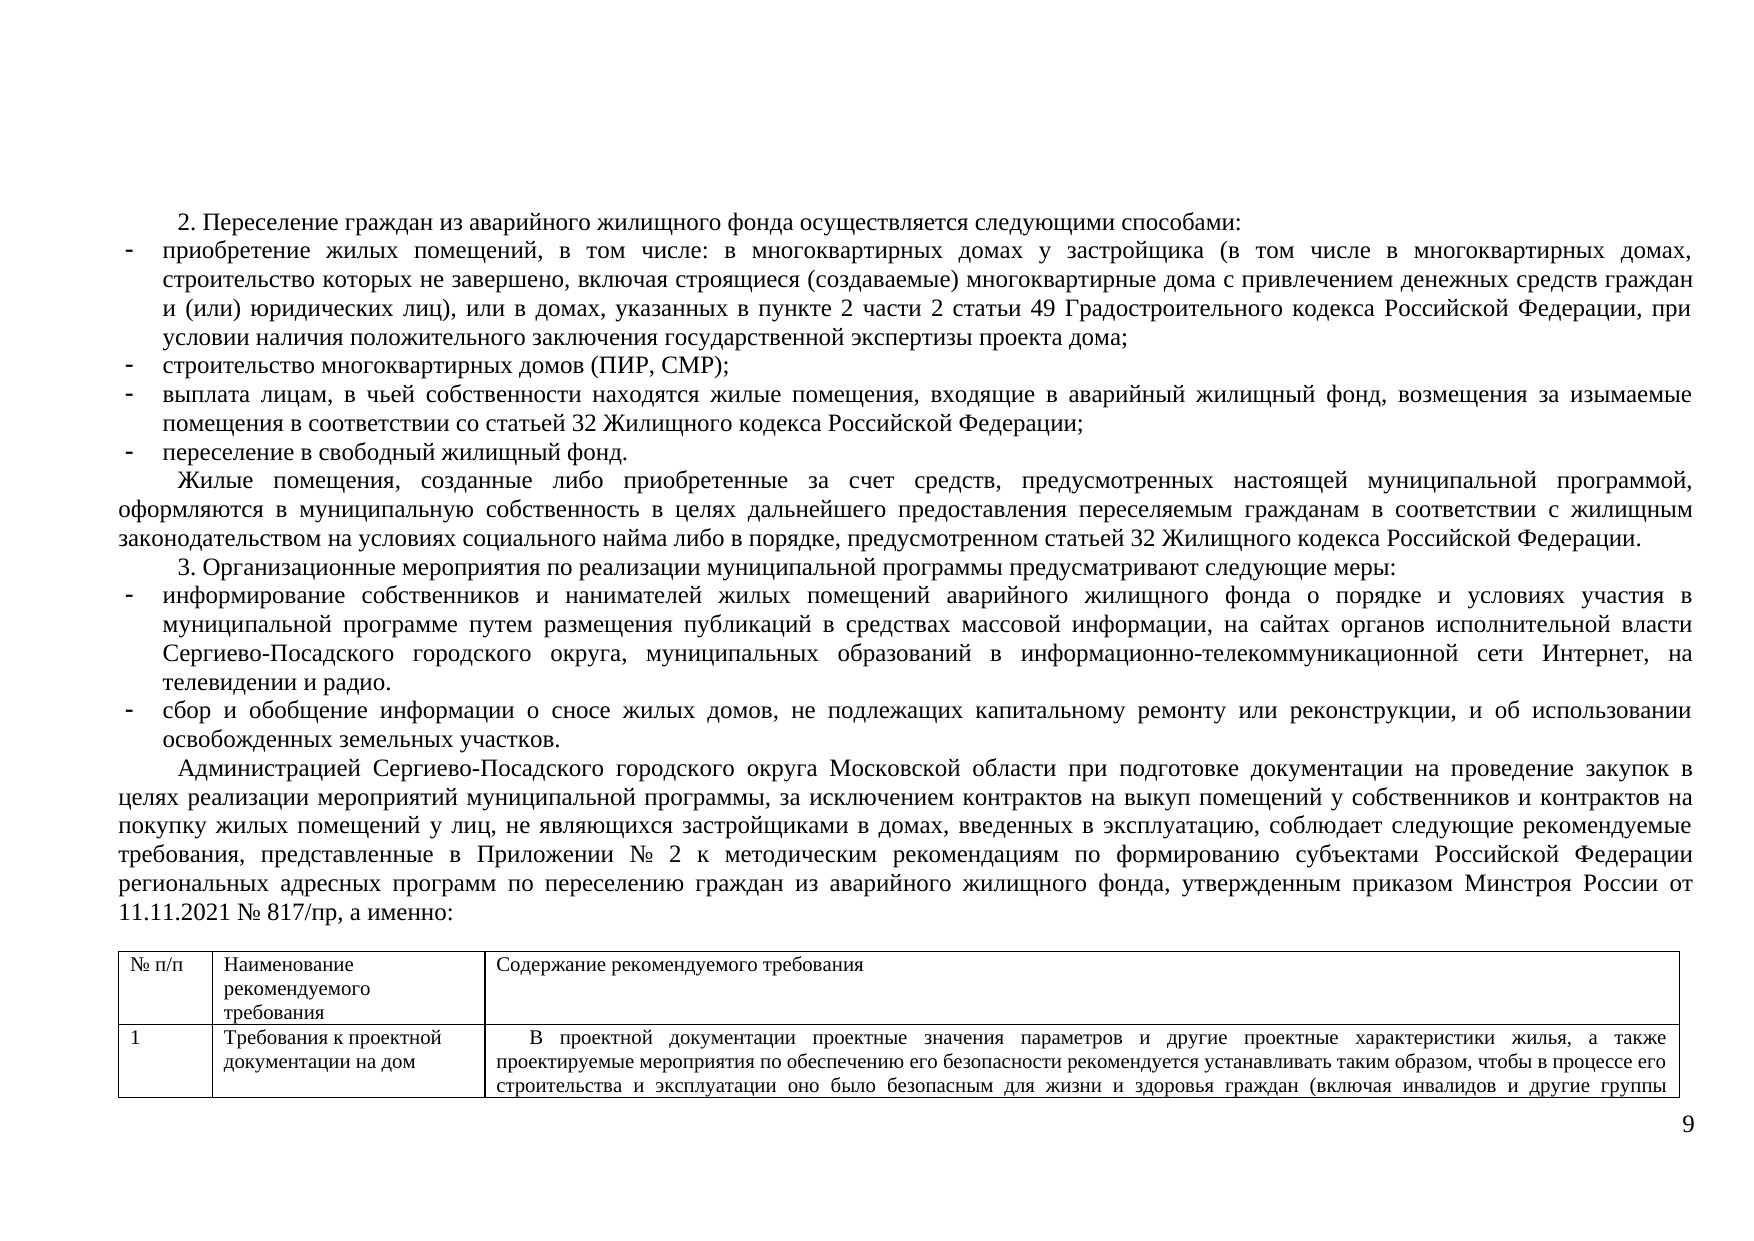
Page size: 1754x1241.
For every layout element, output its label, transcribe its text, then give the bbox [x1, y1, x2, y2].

text 3. Организационные мероприятия по реализации муниципальной программы предусматривают следующие меры: [118, 552, 1694, 581]
text Жилые помещения, созданные либо приобретенные за счет средств, предусмотренных настоящей муниципальной программой, оформляются в муниципальную собственность в целях дальнейшего предоставления переселяемым гражданам в соответствии с жилищным законодательством на условиях социального найма либо в порядке, предусмотренном статьей 32 Жилищного кодекса Российской Федерации. [118, 466, 1694, 552]
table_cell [213, 1025, 484, 1097]
table_header № п/п [119, 952, 212, 1024]
list сбор и обобщение информации о сносе жилых домов, не подлежащих капитальному ремонту или реконструкции, и об использовании освобожденных земельных участков. [125, 696, 1694, 753]
list переселение в свободный жилищный фонд. [125, 437, 1694, 466]
list строительство многоквартирных домов (ПИР, СМР); [125, 351, 1694, 379]
text Администрацией Сергиево-Посадского городского округа Московской области при подготовке документации на проведение закупок в целях реализации мероприятий муниципальной программы, за исключением контрактов на выкуп помещений у собственников и контрактов на покупку жилых помещений у лиц, не являющихся застройщиками в домах, введенных в эксплуатацию, соблюдает следующие рекомендуемые требования, представленные в Приложении № 2 к методическим рекомендациям по формированию субъектами Российской Федерации региональных адресных программ по переселению граждан из аварийного жилищного фонда, утвержденным приказом Минстроя России от 11.11.2021 № 817/пр, а именно: [118, 753, 1694, 926]
list информирование собственников и нанимателей жилых помещений аварийного жилищного фонда о порядке и условиях участия в муниципальной программе путем размещения публикаций в средствах массовой информации, на сайтах органов исполнительной власти Сергиево-Посадского городского округа, муниципальных образований в информационно-телекоммуникационной сети Интернет, на телевидении и радио. [125, 581, 1694, 696]
table_header Содержание рекомендуемого требования [486, 952, 1679, 1024]
table_cell 1 [119, 1025, 212, 1097]
table_header Наименование рекомендуемого требования [213, 952, 484, 1024]
list приобретение жилых помещений, в том числе: в многоквартирных домах у застройщика (в том числе в многоквартирных домах, строительство которых не завершено, включая строящиеся (создаваемые) многоквартирные дома с привлечением денежных средств граждан и (или) юридических лиц), или в домах, указанных в пункте 2 части 2 статьи 49 Градостроительного кодекса Российской Федерации, при условии наличия положительного заключения государственной экспертизы проекта дома; [125, 236, 1694, 351]
text 2. Переселение граждан из аварийного жилищного фонда осуществляется следующими способами: [118, 207, 1694, 236]
list выплата лицам, в чьей собственности находятся жилые помещения, входящие в аварийный жилищный фонд, возмещения за изымаемые помещения в соответствии со статьей 32 Жилищного кодекса Российской Федерации; [125, 379, 1694, 437]
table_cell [486, 1025, 1679, 1097]
